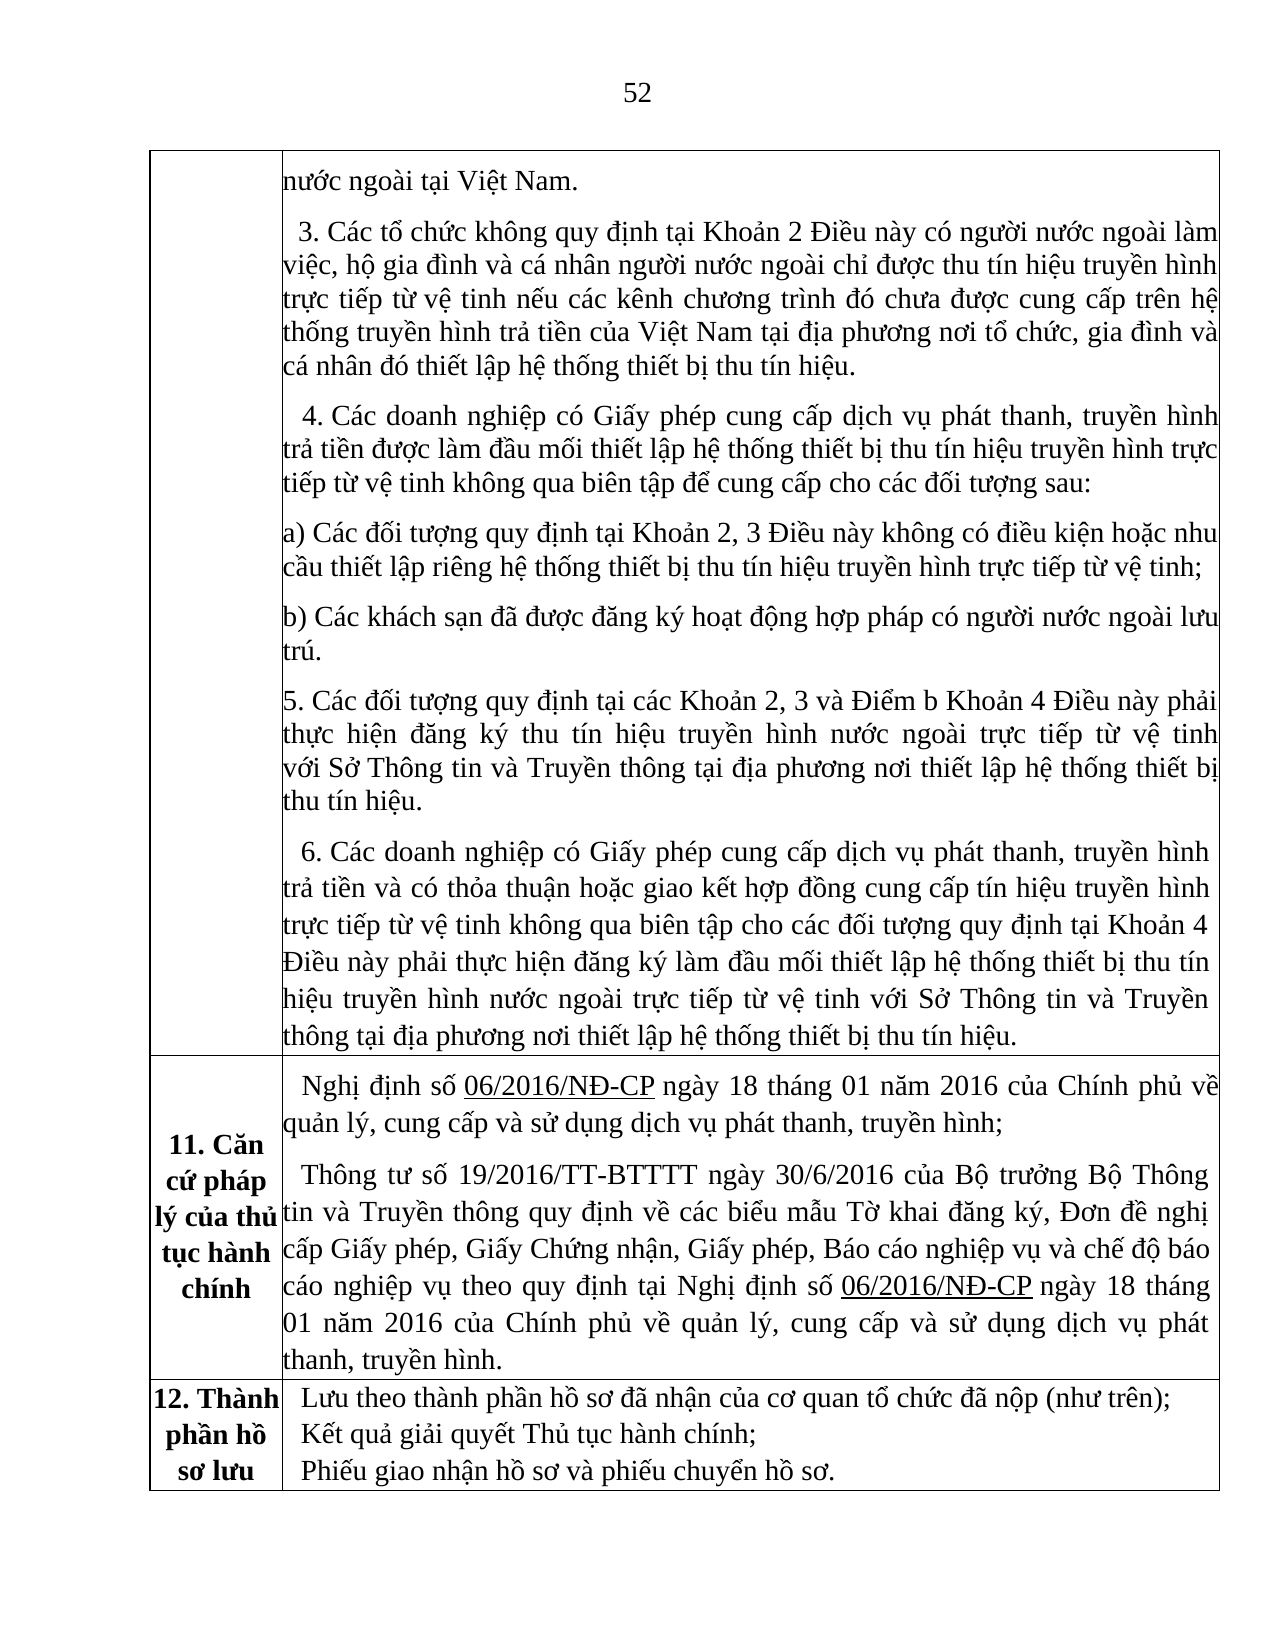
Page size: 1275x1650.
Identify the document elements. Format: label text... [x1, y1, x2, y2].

table_cell 12. Thành phần hồ sơ lưu [151, 1380, 282, 1490]
table_cell Lưu theo thành phần hồ sơ đã nhận của cơ quan tổ chức đã nộp (như trên); Kết quả giải quyết Thủ tục hành chính; Phiếu giao nhận hồ sơ và phiếu chuyển hồ sơ. [283, 1380, 1219, 1490]
table_cell Theo quy định tại điểm 2, Điều 29 Nghị định số 06/2016/NĐ-CP ngày 18 tháng 01 năm 2016 của Chính phủ về quản lý, cung cấp và sử dụng dịch vụ phát thanh, truyền hình. Các đối tượng sau đây được thu tín hiệu truyền hình nước ngoài trực tiếp từ vệ tinh để khai thác thông tin phục vụ công tác chuyên môn nghiệp vụ: a) Các cơ quan Đảng, Nhà nước, đoàn thể chính trị - xã hội ở trung ương và tỉnh, thành phố trực thuộc Trung ương; b) Các cơ quan báo chí; c) Các cơ quan, tổ chức ngoại giao nước ngoài tại Việt Nam; d) Văn phòng đại diện, văn phòng thường trú của các hãng thông tấn, báo chí nước ngoài tại Việt Nam. 3. Các tổ chức không quy định tại Khoản 2 Điều này có người nước ngoài làm việc, hộ gia đình và cá nhân người nước ngoài chỉ được thu tín hiệu truyền hình trực tiếp từ vệ tinh nếu các kênh chương trình đó chưa được cung cấp trên hệ thống truyền hình trả tiền của Việt Nam tại địa phương nơi tổ chức, gia đình và cá nhân đó thiết lập hệ thống thiết bị thu tín hiệu. 4. Các doanh nghiệp có Giấy phép cung cấp dịch vụ phát thanh, truyền hình trả tiền được làm đầu mối thiết lập hệ thống thiết bị thu tín hiệu truyền hình trực tiếp từ vệ tinh không qua biên tập để cung cấp cho các đối tượng sau: a) Các đối tượng quy định tại Khoản 2, 3 Điều này không có điều kiện hoặc nhu cầu thiết lập riêng hệ thống thiết bị thu tín hiệu truyền hình trực tiếp từ vệ tinh; b) Các khách sạn đã được đăng ký hoạt động hợp pháp có người nước ngoài lưu trú. 5. Các đối tượng quy định tại các Khoản 2, 3 và Điểm b Khoản 4 Điều này phải thực hiện đăng ký thu tín hiệu truyền hình nước ngoài trực tiếp từ vệ tinh với Sở Thông tin và Truyền thông tại địa phương nơi thiết lập hệ thống thiết bị thu tín hiệu. 6. Các doanh nghiệp có Giấy phép cung cấp dịch vụ phát thanh, truyền hình trả tiền và có thỏa thuận hoặc giao kết hợp đồng cung cấp tín hiệu truyền hình trực tiếp từ vệ tinh không qua biên tập cho các đối tượng quy định tại Khoản 4 Điều này phải thực hiện đăng ký làm đầu mối thiết lập hệ thống thiết bị thu tín hiệu truyền hình nước ngoài trực tiếp từ vệ tinh với Sở Thông tin và Truyền thông tại địa phương nơi thiết lập hệ thống thiết bị thu tín hiệu. [283, 817, 1219, 1055]
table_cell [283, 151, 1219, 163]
table_cell 11. Căn cứ pháp lý của thủ tục hành chính [151, 1056, 282, 1379]
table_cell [151, 151, 282, 1055]
table_cell Nghị định số 06/2016/NĐ-CP ngày 18 tháng 01 năm 2016 của Chính phủ về quản lý, cung cấp và sử dụng dịch vụ phát thanh, truyền hình; Thông tư số 19/2016/TT-BTTTT ngày 30/6/2016 của Bộ trưởng Bộ Thông tin và Truyền thông quy định về các biểu mẫu Tờ khai đăng ký, Đơn đề nghị cấp Giấy phép, Giấy Chứng nhận, Giấy phép, Báo cáo nghiệp vụ và chế độ báo cáo nghiệp vụ theo quy định tại Nghị định số 06/2016/NĐ-CP ngày 18 tháng 01 năm 2016 của Chính phủ về quản lý, cung cấp và sử dụng dịch vụ phát thanh, truyền hình. [283, 1056, 1219, 1379]
